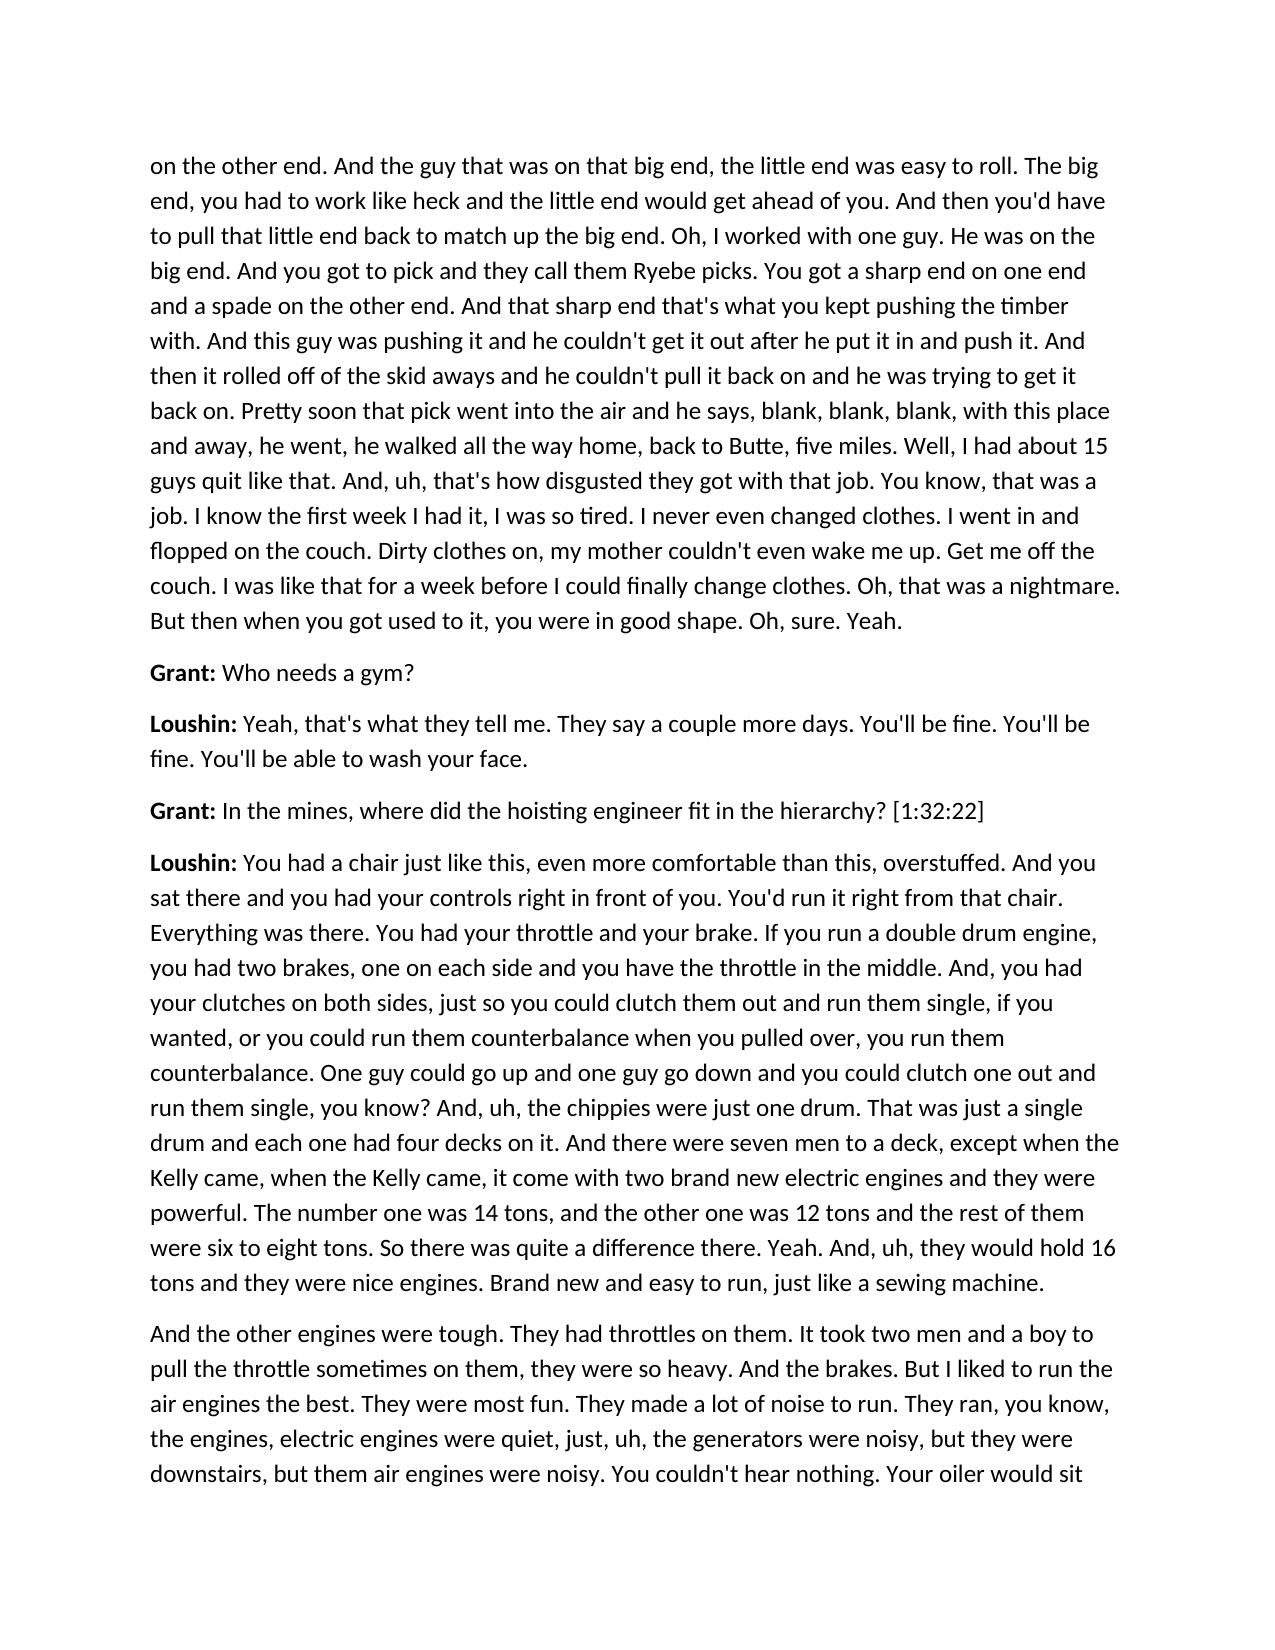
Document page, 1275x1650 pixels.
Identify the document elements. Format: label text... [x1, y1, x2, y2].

text Grant: Who needs a gym? [150, 657, 1125, 687]
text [150, 1318, 1125, 1489]
text Loushin: You had a chair just like this, even more comfortable than this, overstuffed. And you sat there and you had your controls right in front of you. You'd run it right from that chair. Everything was there. You had your throttle and your brake. If you run a double drum engine, you had two brakes, one on each side and you have the throttle in the middle. And, you had your clutches on both sides, just so you could clutch them out and run them single, if you wanted, or you could run them counterbalance when you pulled over, you run them counterbalance. One guy could go up and one guy go down and you could clutch one out and run them single, you know? And, uh, the chippies were just one drum. That was just a single drum and each one had four decks on it. And there were seven men to a deck, except when the Kelly came, when the Kelly came, it come with two brand new electric engines and they were powerful. The number one was 14 tons, and the other one was 12 tons and the rest of them were six to eight tons. So there was quite a difference there. Yeah. And, uh, they would hold 16 tons and they were nice engines. Brand new and easy to run, just like a sewing machine. [150, 847, 1125, 1297]
text Loushin: Yeah, that's what they tell me. They say a couple more days. You'll be fine. You'll be fine. You'll be able to wash your face. [150, 708, 1125, 774]
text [150, 150, 1125, 636]
text Grant: In the mines, where did the hoisting engineer fit in the hierarchy? [1:32:22] [150, 795, 1125, 826]
